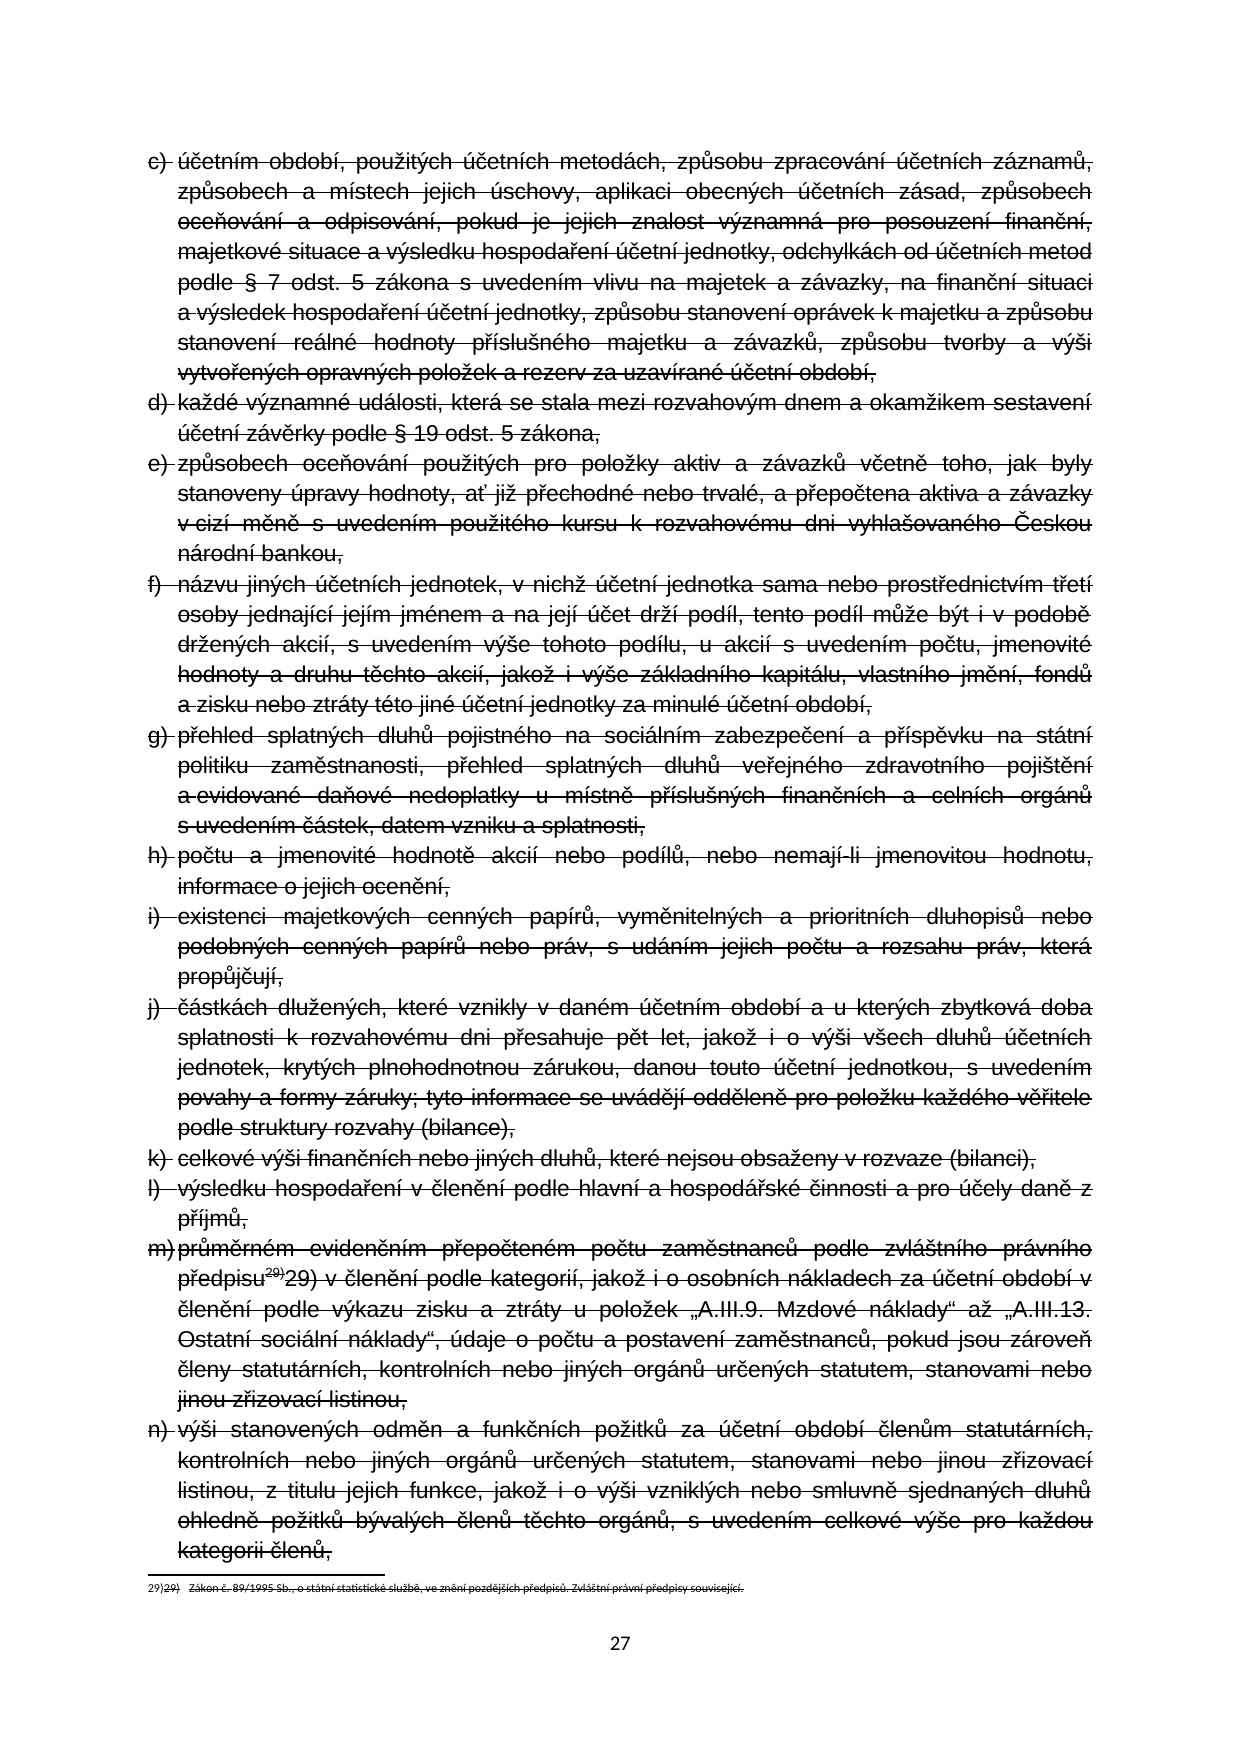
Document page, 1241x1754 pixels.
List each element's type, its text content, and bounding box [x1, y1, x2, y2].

list každé významné události, která se stala mezi rozvahovým dnem a okamžikem sestavení účetní závěrky podle § 19 odst. 5 zákona, [148, 389, 1092, 446]
list výsledku hospodaření v členění podle hlavní a hospodářské činnosti a pro účely daně z příjmů, [148, 1190, 1092, 1231]
list názvu jiných účetních jednotek, v nichž účetní jednotka sama nebo prostřednictvím třetí osoby jednající jejím jménem a na její účet drží podíl, tento podíl může být i v podobě držených akcií, s uvedením výše tohoto podílu, u akcií s uvedením počtu, jmenovité hodnoty a druhu těchto akcií, jakož i výše základního kapitálu, vlastního jmění, fondů a zisku nebo ztráty této jiné účetní jednotky za minulé účetní období, [148, 586, 1092, 718]
list průměrném evidenčním přepočteném počtu zaměstnanců podle zvláštního právního předpisu29) v členění podle kategorií, jakož i o osobních nákladech za účetní období v členění podle výkazu zisku a ztráty u položek „A.III.9. Mzdové náklady“ až „A.III.13. Ostatní sociální náklady“, údaje o počtu a postavení zaměstnanců, pokud jsou zároveň členy statutárních, kontrolních nebo jiných orgánů určených statutem, stanovami nebo jinou zřizovací listinou, [148, 1235, 1092, 1413]
list způsobech oceňování použitých pro položky aktiv a závazků včetně toho, jak byly stanoveny úpravy hodnoty, ať již přechodné nebo trvalé, a přepočtena aktiva a závazky v cizí měně s uvedením použitého kursu k rozvahovému dni vyhlašovaného Českou národní bankou, [148, 450, 1092, 567]
list přehled splatných dluhů pojistného na sociálním zabezpečení a příspěvku na státní politiku zaměstnanosti, přehled splatných dluhů veřejného zdravotního pojištění a evidované daňové nedoplatky u místně příslušných finančních a celních orgánů s uvedením částek, datem vzniku a splatnosti, [148, 722, 1092, 839]
list celkové výši finančních nebo jiných dluhů, které nejsou obsaženy v rozvaze (bilanci), [148, 1144, 1092, 1171]
list existenci majetkových cenných papírů, vyměnitelných a prioritních dluhopisů nebo podobných cenných papírů nebo práv, s udáním jejich počtu a rozsahu práv, která propůjčují, [148, 903, 1092, 917]
list částkách dlužených, které vznikly v daném účetním období a u kterých zbytková doba splatnosti k rozvahovému dni přesahuje pět let, jakož i o výši všech dluhů účetních jednotek, krytých plnohodnotnou zárukou, danou touto účetní jednotkou, s uvedením povahy a formy záruky; tyto informace se uvádějí odděleně pro položku každého věřitele podle struktury rozvahy (bilance), [148, 1009, 1092, 1141]
list existenci majetkových cenných papírů, vyměnitelných a prioritních dluhopisů nebo podobných cenných papírů nebo práv, s udáním jejich počtu a rozsahu práv, která propůjčují, [148, 918, 1092, 990]
list účetním období, použitých účetních metodách, způsobu zpracování účetních záznamů, způsobech a místech jejich úschovy, aplikaci obecných účetních zásad, způsobech oceňování a odpisování, pokud je jejich znalost významná pro posouzení finanční, majetkové situace a výsledku hospodaření účetní jednotky, odchylkách od účetních metod podle § 7 odst. 5 zákona s uvedením vlivu na majetek a závazky, na finanční situaci a výsledek hospodaření účetní jednotky, způsobu stanovení oprávek k majetku a způsobu stanovení reálné hodnoty příslušného majetku a závazků, způsobu tvorby a výši vytvořených opravných položek a rezerv za uzavírané účetní období, [148, 148, 1092, 386]
list výsledku hospodaření v členění podle hlavní a hospodářské činnosti a pro účely daně z příjmů, [148, 1175, 1092, 1189]
list počtu a jmenovité hodnotě akcií nebo podílů, nebo nemají-li jmenovitou hodnotu, informace o jejich ocenění, [148, 842, 1092, 899]
list výši stanovených odměn a funkčních požitků za účetní období členům statutárních, kontrolních nebo jiných orgánů určených statutem, stanovami nebo jinou zřizovací listinou, z titulu jejich funkce, jakož i o výši vzniklých nebo smluvně sjednaných dluhů ohledně požitků bývalých členů těchto orgánů, s uvedením celkové výše pro každou kategorii členů, [148, 1416, 1092, 1564]
